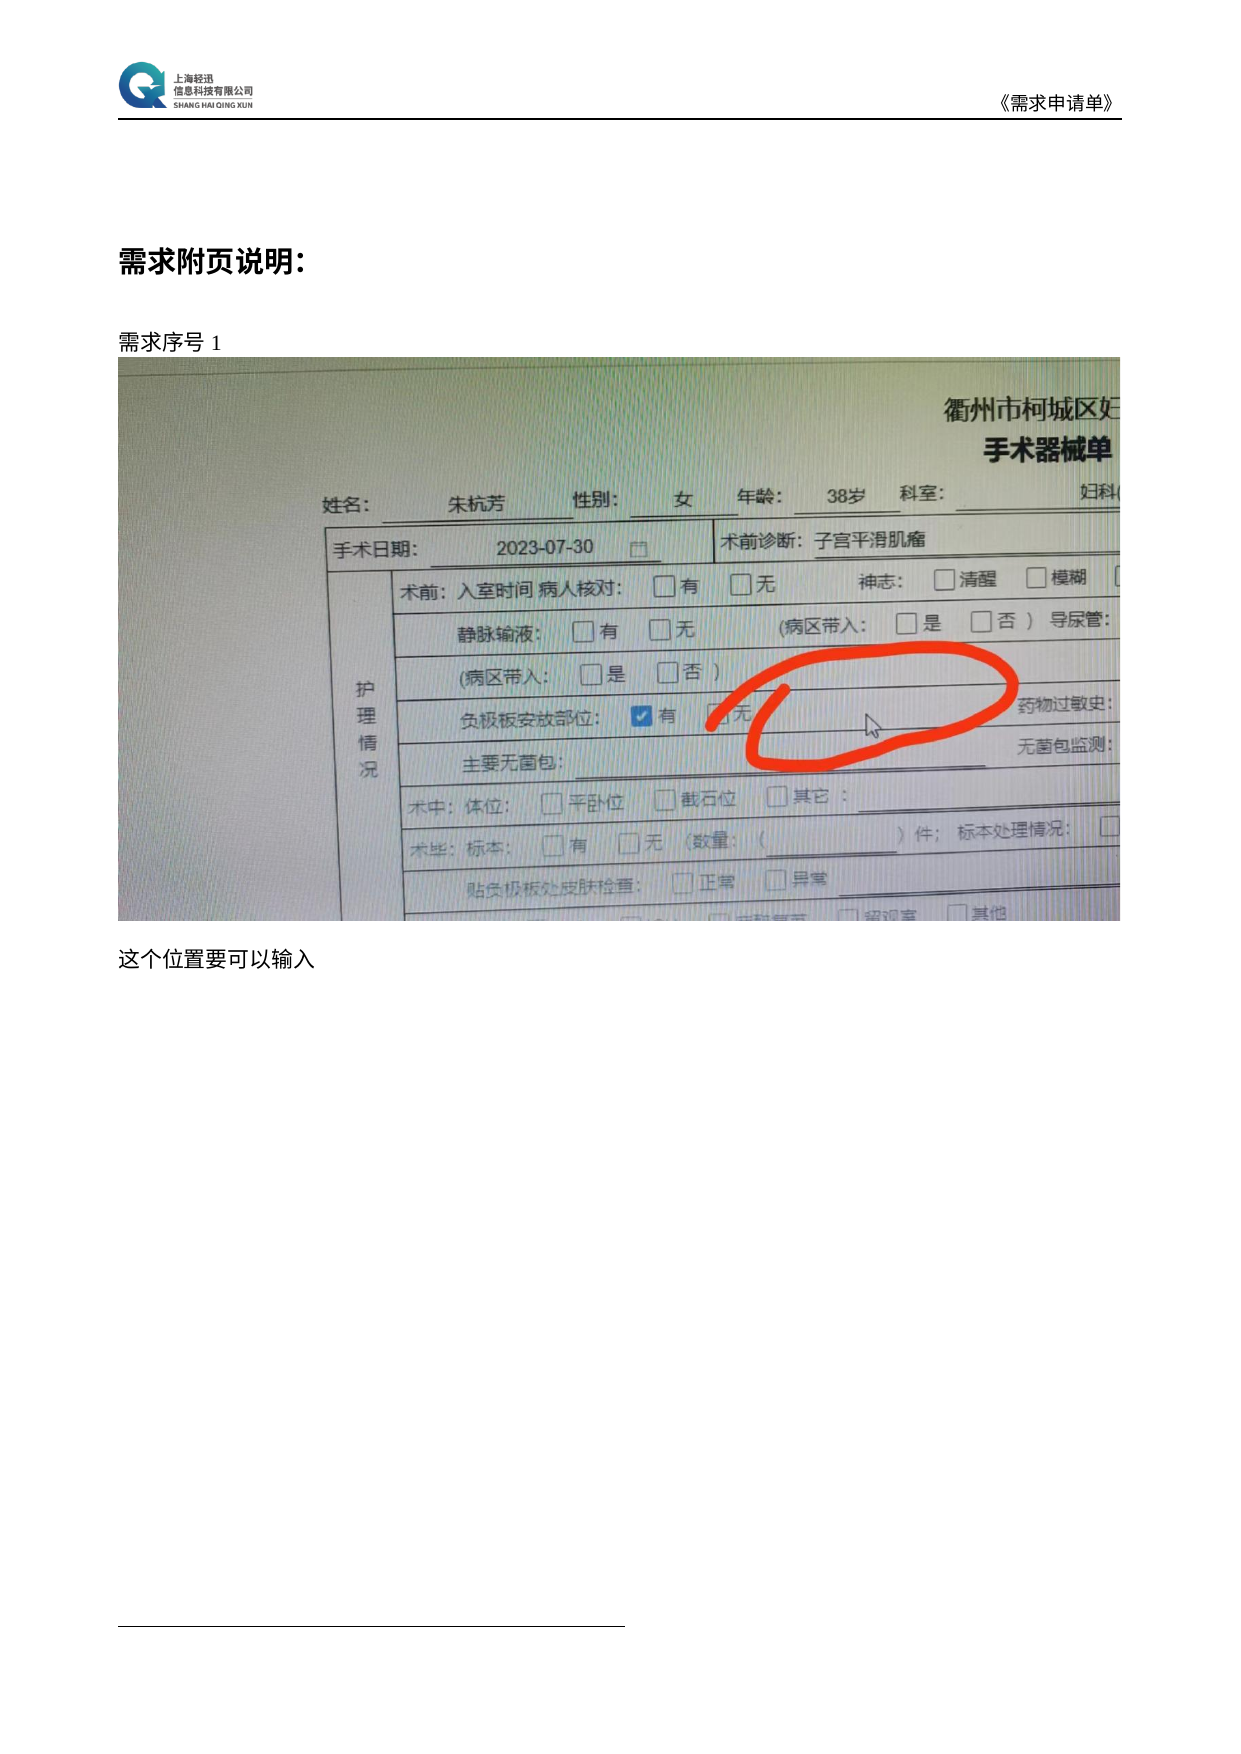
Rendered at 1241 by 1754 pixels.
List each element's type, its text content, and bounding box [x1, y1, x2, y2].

text 这个位置要可以输入 [118, 942, 1122, 974]
text 需求序号 1 [118, 324, 1122, 357]
picture [118, 61, 253, 108]
text 需求附页说明： [118, 227, 1122, 292]
picture [118, 357, 1121, 921]
